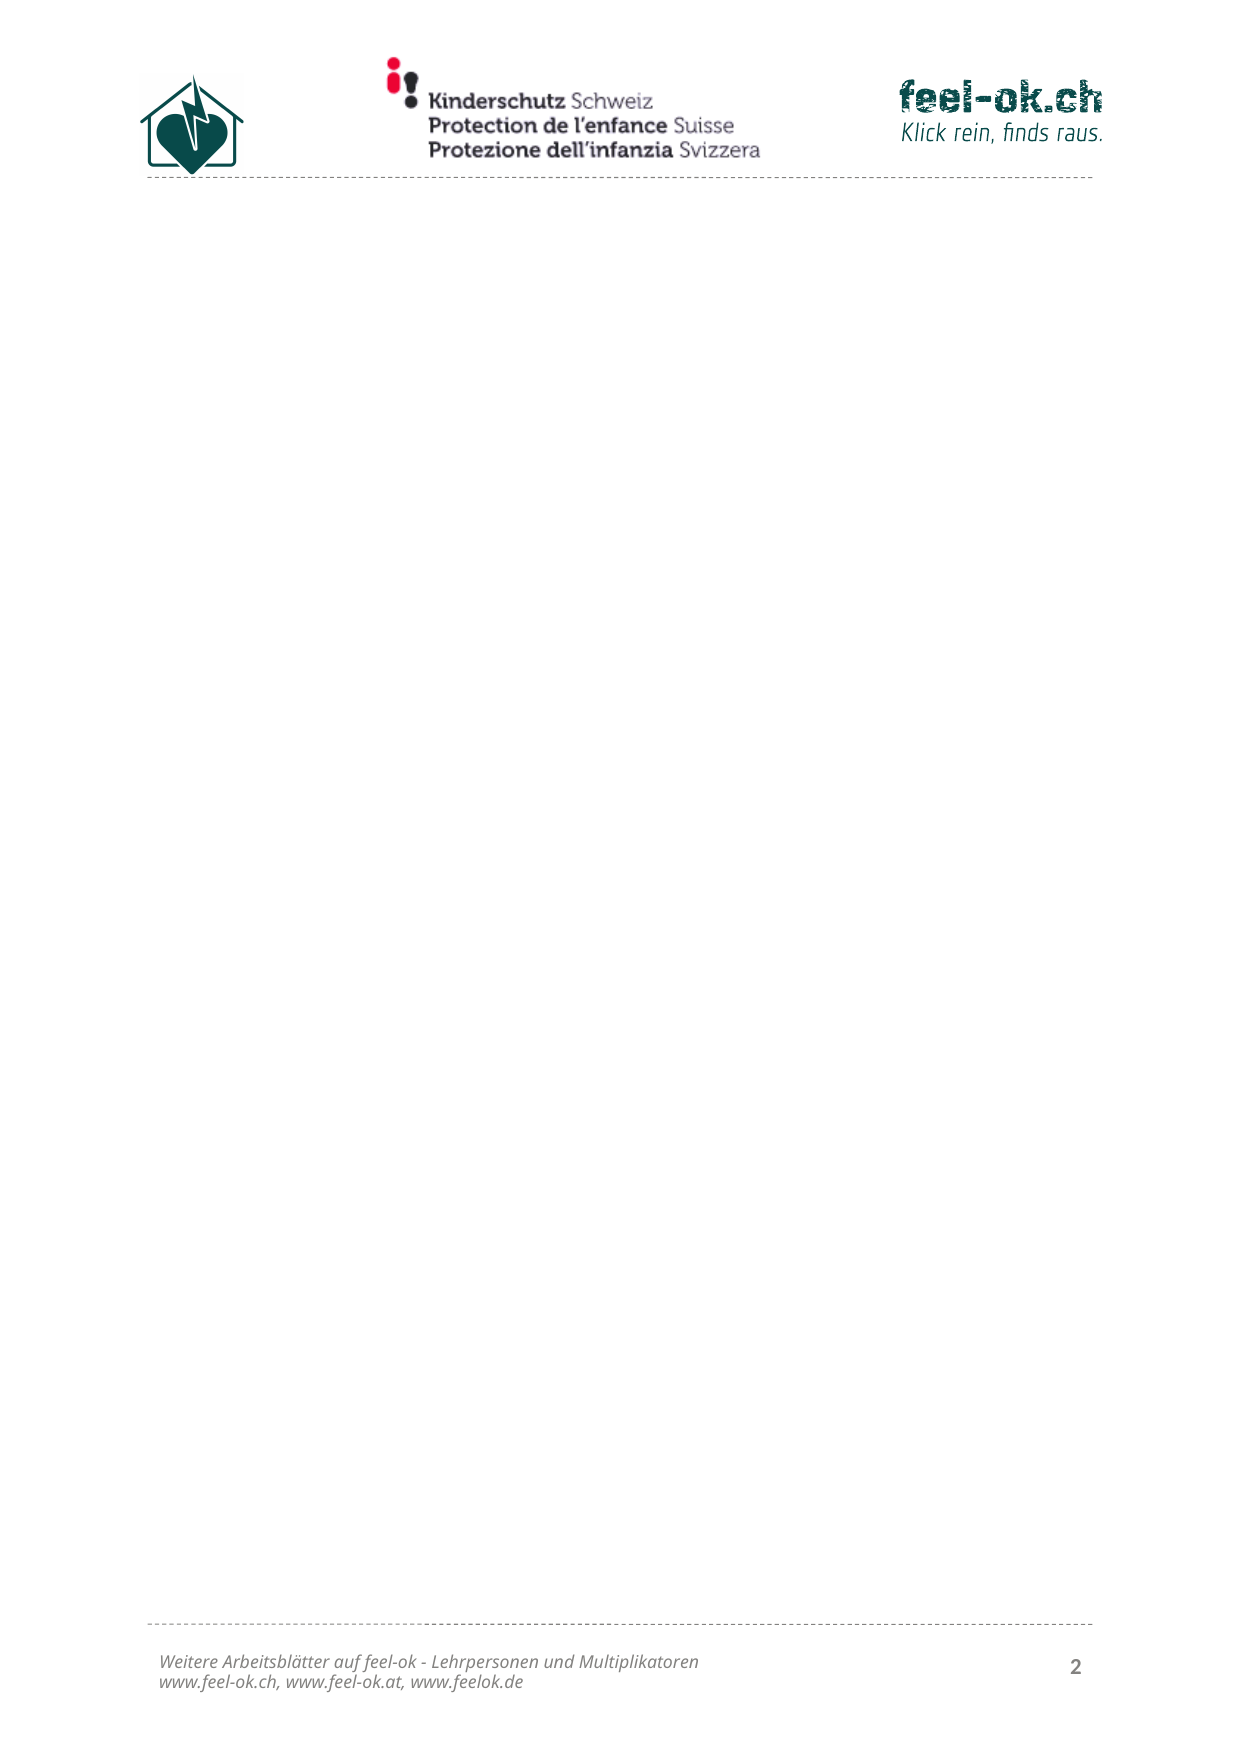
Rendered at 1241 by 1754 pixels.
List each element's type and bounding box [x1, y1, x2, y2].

picture [139, 73, 244, 176]
picture [379, 50, 769, 168]
